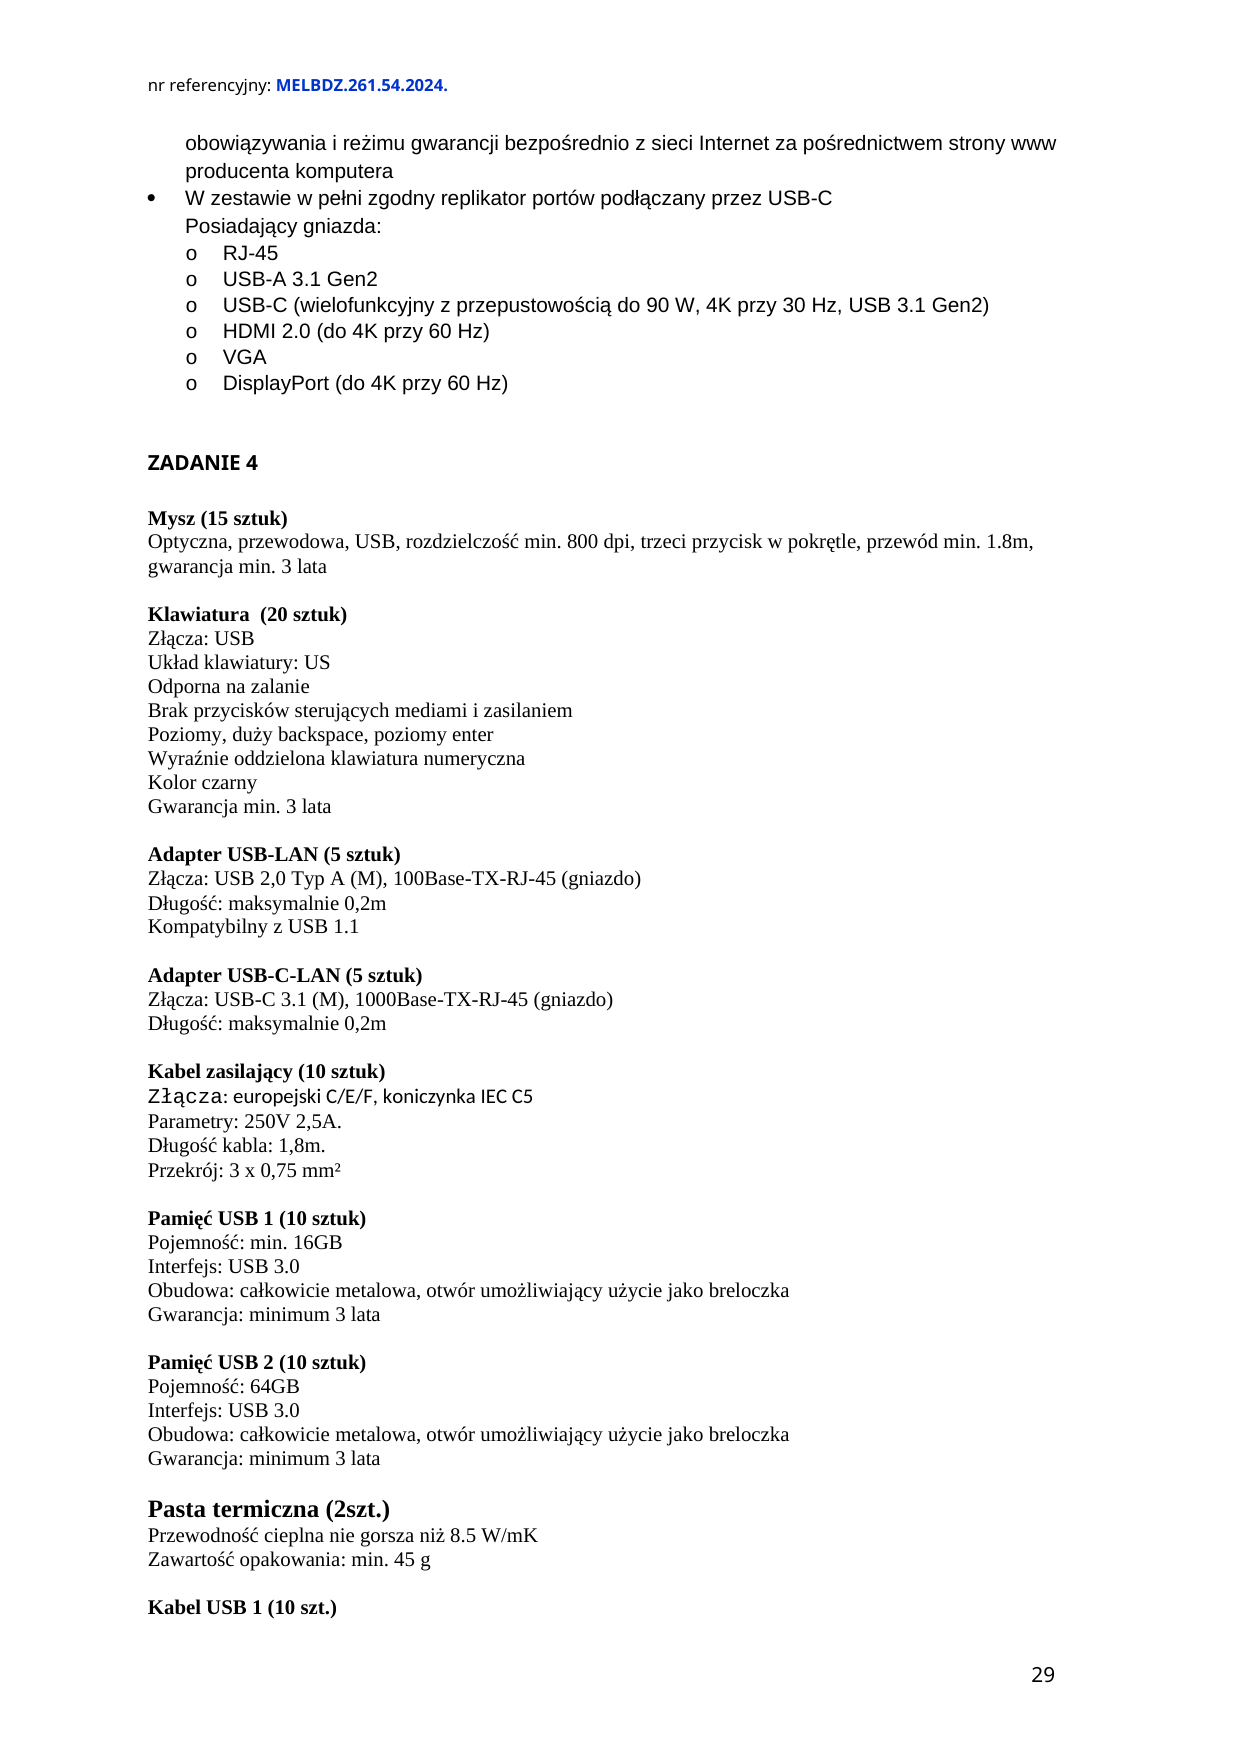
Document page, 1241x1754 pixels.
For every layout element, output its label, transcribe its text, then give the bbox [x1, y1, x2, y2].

text Gwarancja: minimum 3 lata [148, 1302, 1092, 1326]
text Interfejs: USB 3.0 [148, 1398, 1092, 1422]
text Brak przycisków sterujących mediami i zasilaniem [148, 698, 1092, 722]
text Obudowa: całkowicie metalowa, otwór umożliwiający użycie jako breloczka [148, 1422, 1092, 1446]
text Układ klawiatury: US [148, 650, 1092, 674]
text Pamięć USB 2 (10 sztuk) [148, 1350, 1092, 1374]
text Poziomy, duży backspace, poziomy enter [148, 722, 1092, 746]
list HDMI 2.0 (do 4K przy 60 Hz) [185, 319, 1092, 344]
list USB-A 3.1 Gen2 [185, 267, 1092, 293]
text Gwarancja: minimum 3 lata [148, 1446, 1092, 1470]
text Gwarancja min. 3 lata [148, 794, 1092, 818]
text Długość: maksymalnie 0,2m [148, 1011, 1092, 1035]
text Pasta termiczna (2szt.) [148, 1494, 1092, 1523]
text Złącza: USB-C 3.1 (M), 1000Base-TX-RJ-45 (gniazdo) [148, 987, 1092, 1011]
text Długość kabla: 1,8m. [148, 1133, 1092, 1157]
text Adapter USB-C-LAN (5 sztuk) [148, 963, 1092, 987]
list USB-C (wielofunkcyjny z przepustowością do 90 W, 4K przy 30 Hz, USB 3.1 Gen2) [185, 293, 1092, 319]
text Interfejs: USB 3.0 [148, 1254, 1092, 1278]
text Pojemność: 64GB [148, 1374, 1092, 1398]
text Pojemność: min. 16GB [148, 1230, 1092, 1254]
text Klawiatura (20 sztuk) [148, 602, 1092, 626]
text Optyczna, przewodowa, USB, rozdzielczość min. 800 dpi, trzeci przycisk w pokrętle, przewód min. 1.8m, gwarancja min. 3 lata [148, 529, 1092, 578]
text ZADANIE 4 [148, 448, 1092, 477]
list RJ-45 [185, 241, 1092, 267]
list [148, 131, 1092, 182]
text Adapter USB-LAN (5 sztuk) [148, 842, 1092, 866]
text Kolor czarny [148, 770, 1092, 794]
text Złącza: USB 2,0 Typ A (M), 100Base-TX-RJ-45 (gniazdo) [148, 866, 1092, 890]
list VGA [185, 344, 1092, 370]
text Przekrój: 3 x 0,75 mm² [148, 1157, 1092, 1182]
text Zawartość opakowania: min. 45 g [148, 1547, 1092, 1571]
text Obudowa: całkowicie metalowa, otwór umożliwiający użycie jako breloczka [148, 1278, 1092, 1302]
text Kabel USB 1 (10 szt.) [148, 1595, 1092, 1619]
text Pamięć USB 1 (10 sztuk) [148, 1206, 1092, 1230]
list DisplayPort (do 4K przy 60 Hz) [185, 370, 1092, 396]
text Długość: maksymalnie 0,2m [148, 890, 1092, 914]
text Kompatybilny z USB 1.1 [148, 914, 1092, 938]
text Złącza: europejski C/E/F, koniczynka IEC C5 [148, 1083, 1092, 1109]
text Wyraźnie oddzielona klawiatura numeryczna [148, 746, 1092, 770]
text Mysz (15 sztuk) [148, 505, 1092, 529]
list W zestawie w pełni zgodny replikator portów podłączany przez USB-C Posiadający gniazda: [148, 186, 1092, 238]
text Przewodność cieplna nie gorsza niż 8.5 W/mK [148, 1523, 1092, 1547]
text Odporna na zalanie [148, 674, 1092, 698]
text Kabel zasilający (10 sztuk) [148, 1059, 1092, 1083]
text Złącza: USB [148, 626, 1092, 650]
text Parametry: 250V 2,5A. [148, 1109, 1092, 1133]
